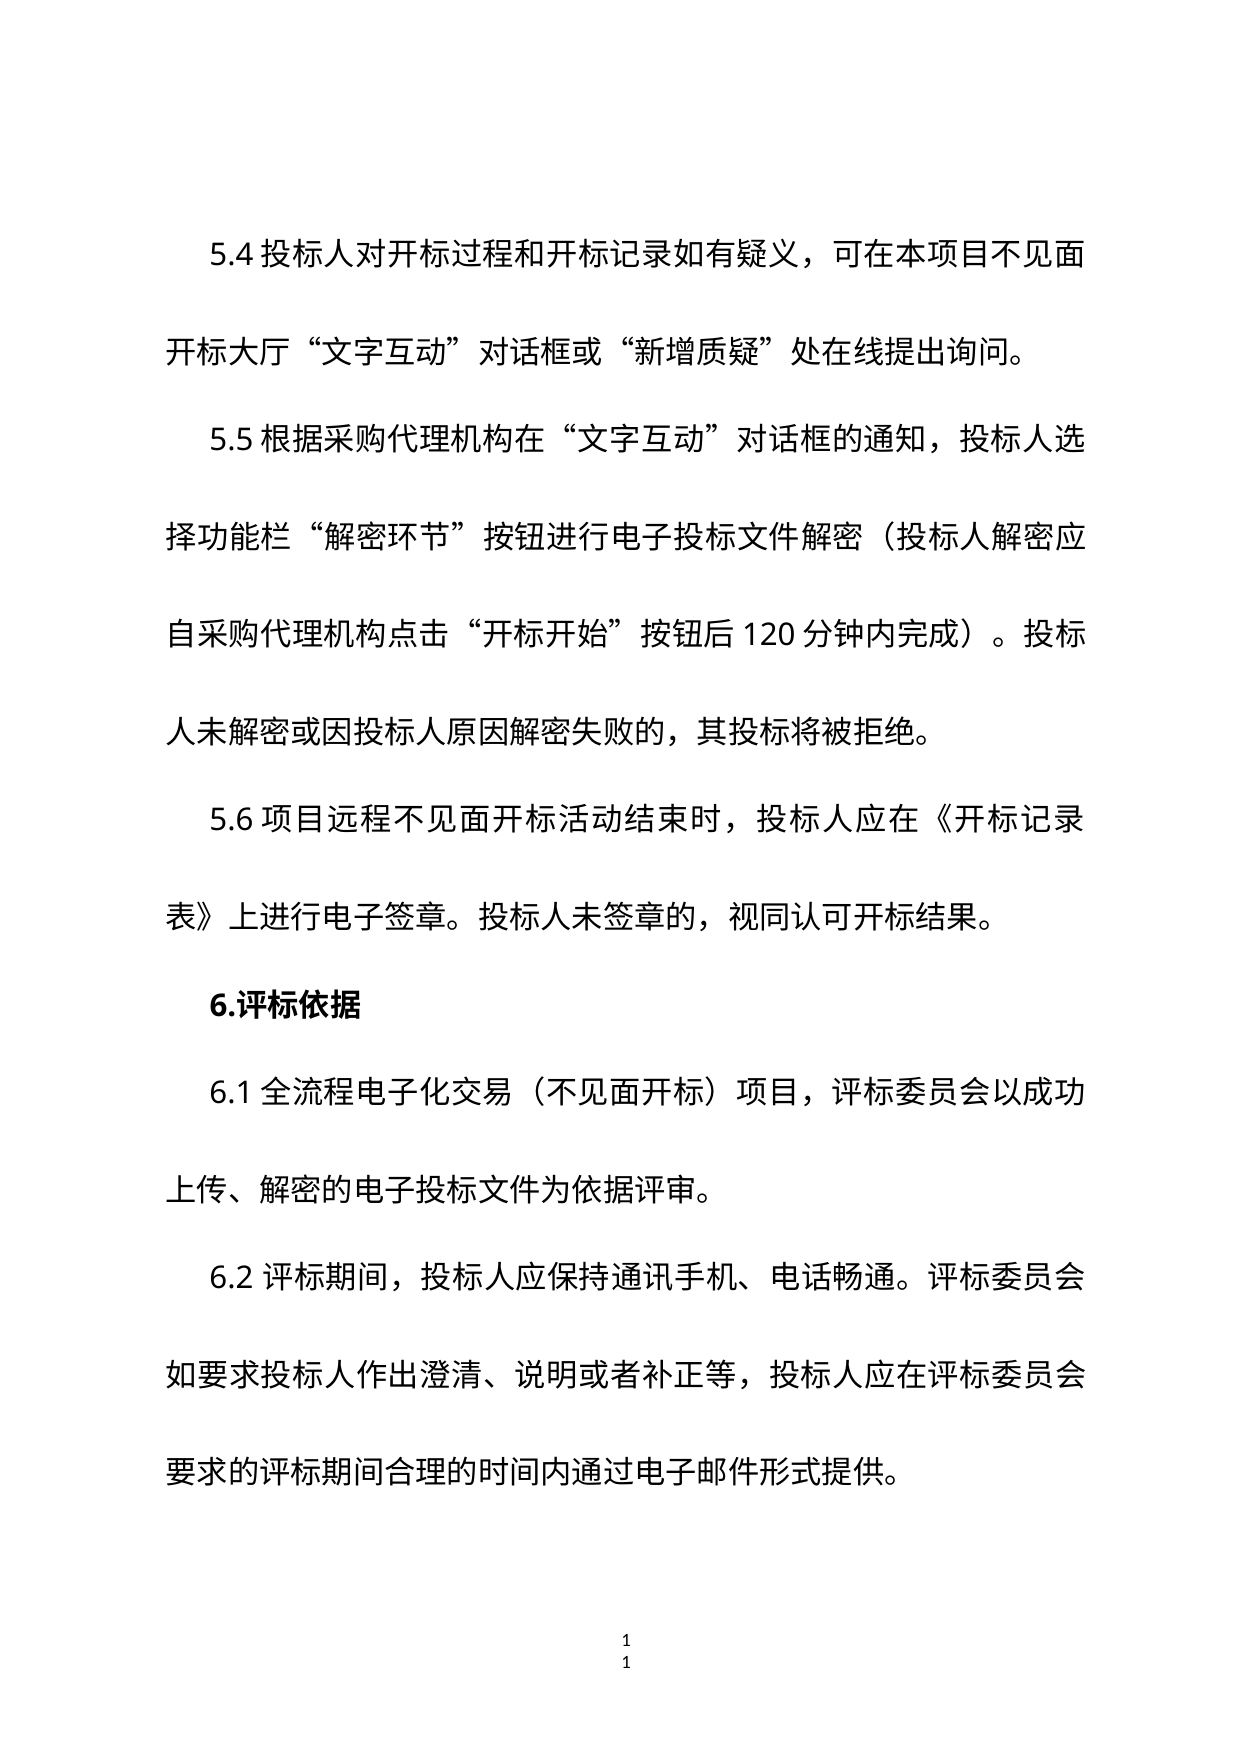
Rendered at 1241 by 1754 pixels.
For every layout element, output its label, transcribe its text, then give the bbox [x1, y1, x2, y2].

text 5.5根据采购代理机构在“文字互动”对话框的通知，投标人选择功能栏“解密环节”按钮进行电子投标文件解密（投标人解密应自采购代理机构点击“开标开始”按钮后120分钟内完成）。投标人未解密或因投标人原因解密失败的，其投标将被拒绝。 [165, 405, 1087, 762]
text 5.6项目远程不见面开标活动结束时，投标人应在《开标记录表》上进行电子签章。投标人未签章的，视同认可开标结果。 [165, 785, 1087, 947]
text 6.2 评标期间，投标人应保持通讯手机、电话畅通。评标委员会如要求投标人作出澄清、说明或者补正等，投标人应在评标委员会要求的评标期间合理的时间内通过电子邮件形式提供。 [165, 1243, 1087, 1503]
text 6.1全流程电子化交易（不见面开标）项目，评标委员会以成功上传、解密的电子投标文件为依据评审。 [165, 1058, 1087, 1220]
text 5.4投标人对开标过程和开标记录如有疑义，可在本项目不见面开标大厅“文字互动”对话框或“新增质疑”处在线提出询问。 [165, 219, 1087, 382]
text 6.评标依据 [165, 970, 1087, 1035]
